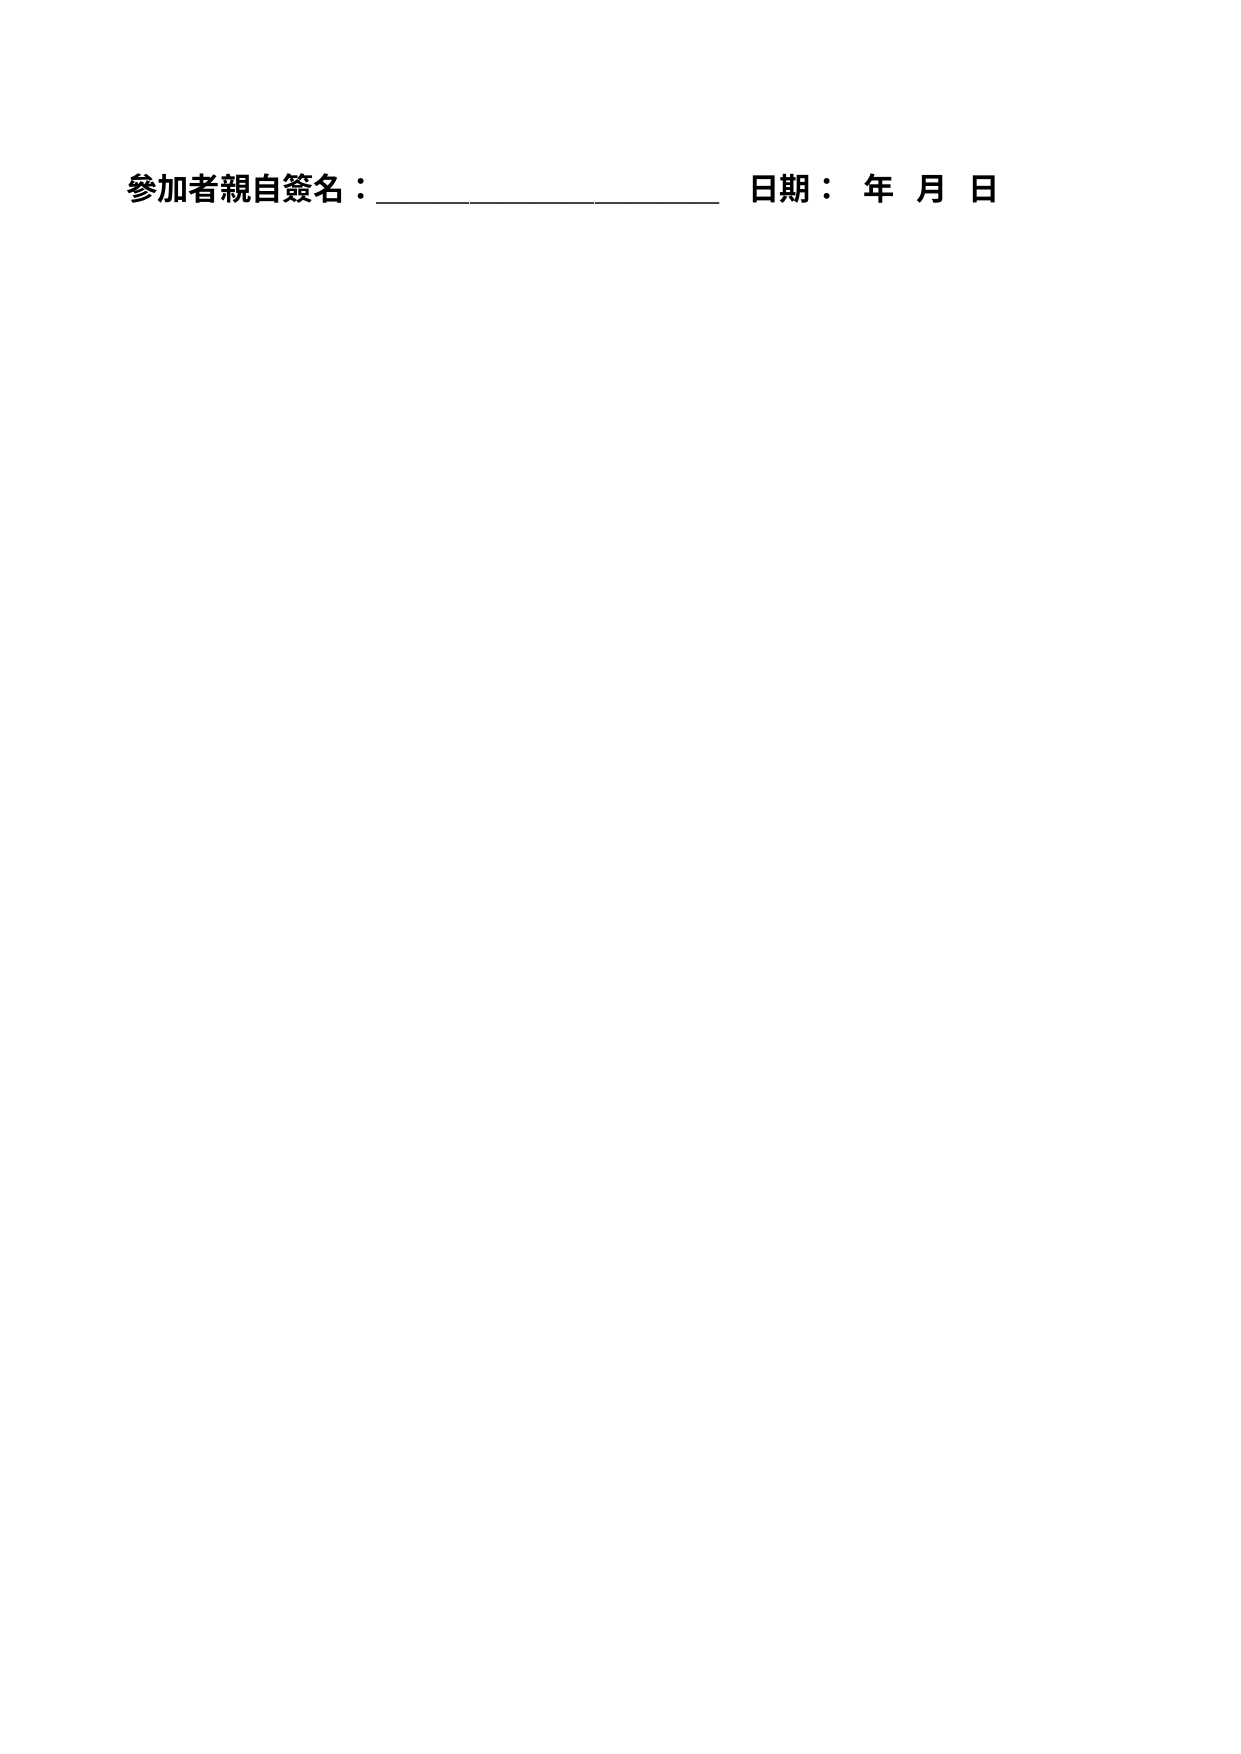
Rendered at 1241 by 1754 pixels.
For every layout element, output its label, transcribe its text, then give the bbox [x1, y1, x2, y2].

text 參加者親自簽名：＿＿＿＿＿＿＿＿＿＿＿ 日期： 年 月 日 [94, 164, 1144, 210]
